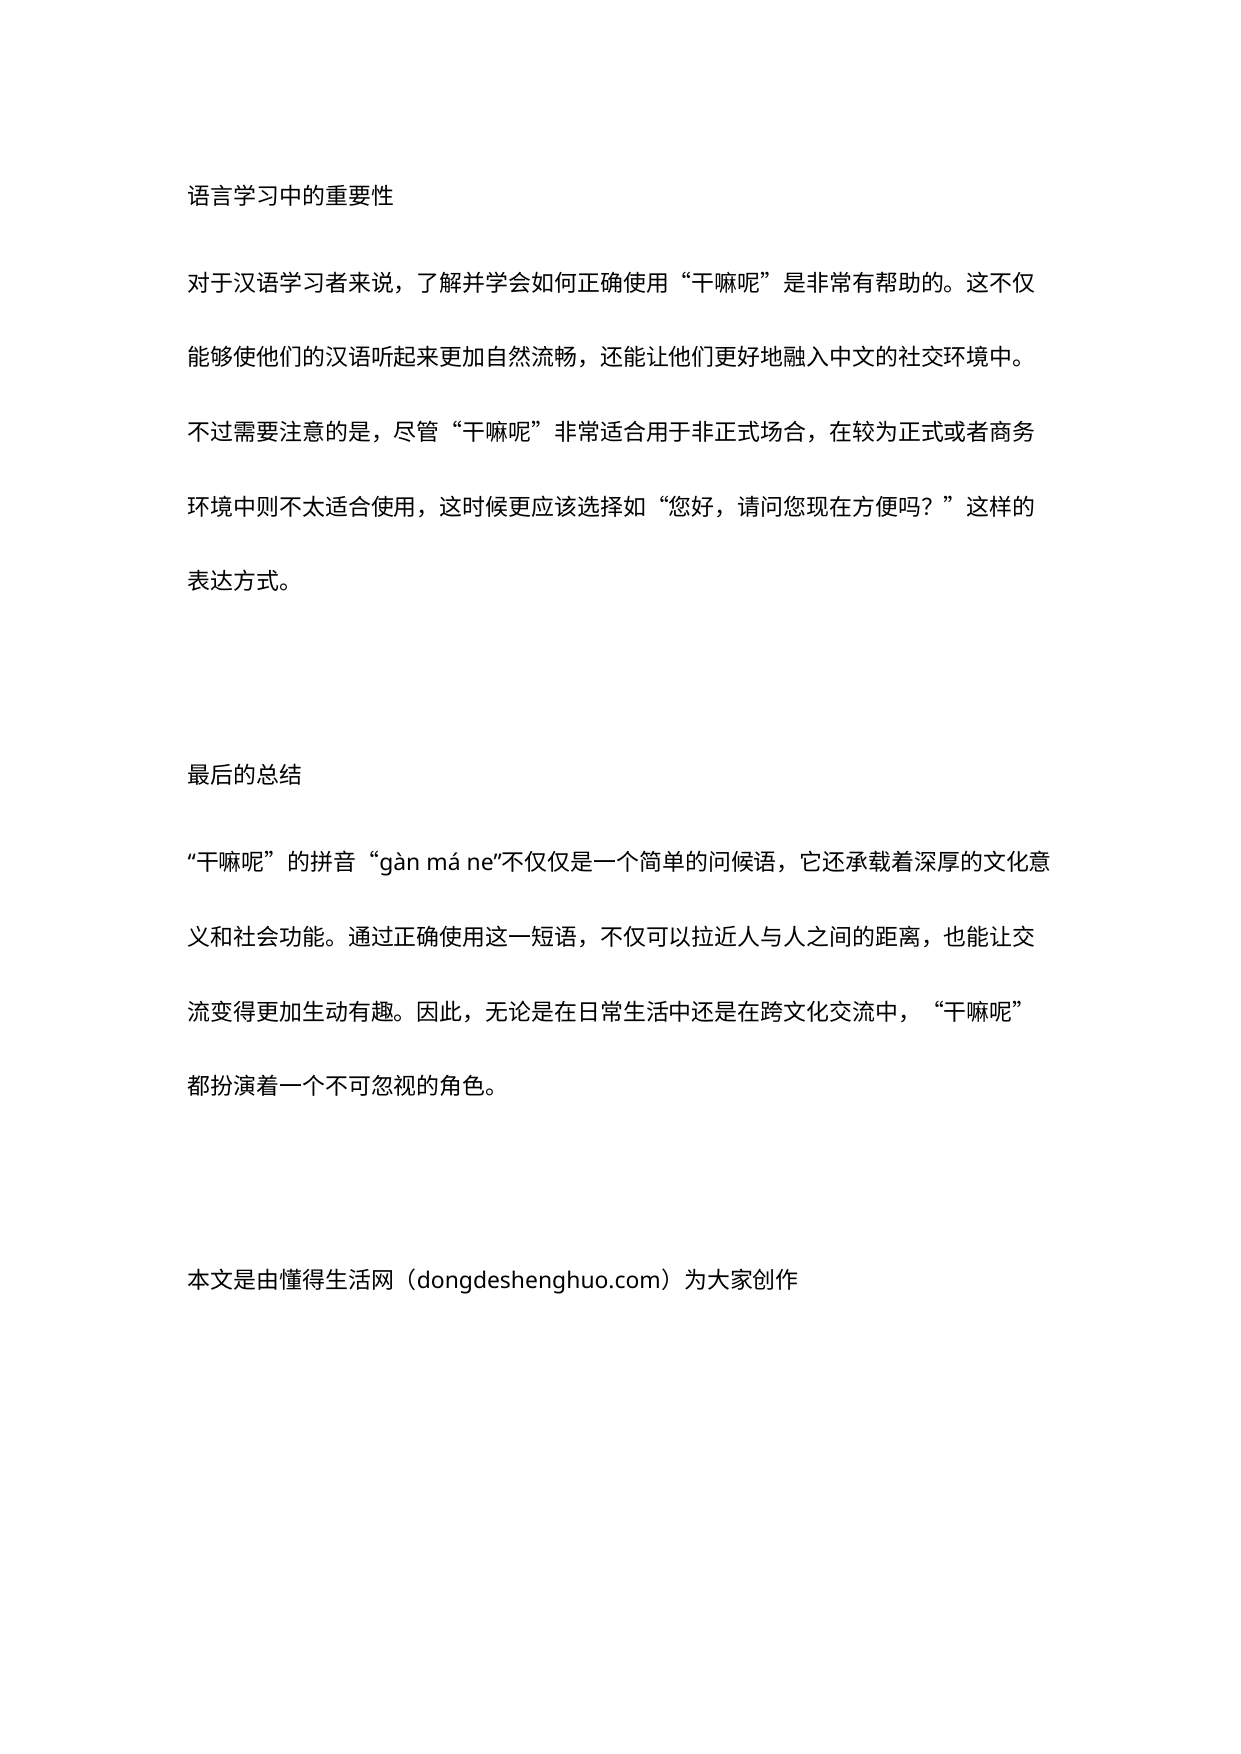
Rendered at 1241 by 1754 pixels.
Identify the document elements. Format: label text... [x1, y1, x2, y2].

text “干嘛呢”的拼音“gàn má ne”不仅仅是一个简单的问候语，它还承载着深厚的文化意义和社会功能。通过正确使用这一短语，不仅可以拉近人与人之间的距离，也能让交流变得更加生动有趣。因此，无论是在日常生活中还是在跨文化交流中，“干嘛呢”都扮演着一个不可忽视的角色。 [187, 828, 1053, 1117]
text 语言学习中的重要性 [187, 162, 1053, 227]
text 最后的总结 [187, 742, 1053, 807]
text 本文是由懂得生活网（dongdeshenghuo.com）为大家创作 [187, 1246, 1053, 1311]
text 对于汉语学习者来说，了解并学会如何正确使用“干嘛呢”是非常有帮助的。这不仅能够使他们的汉语听起来更加自然流畅，还能让他们更好地融入中文的社交环境中。不过需要注意的是，尽管“干嘛呢”非常适合用于非正式场合，在较为正式或者商务环境中则不太适合使用，这时候更应该选择如“您好，请问您现在方便吗？”这样的表达方式。 [187, 248, 1053, 612]
